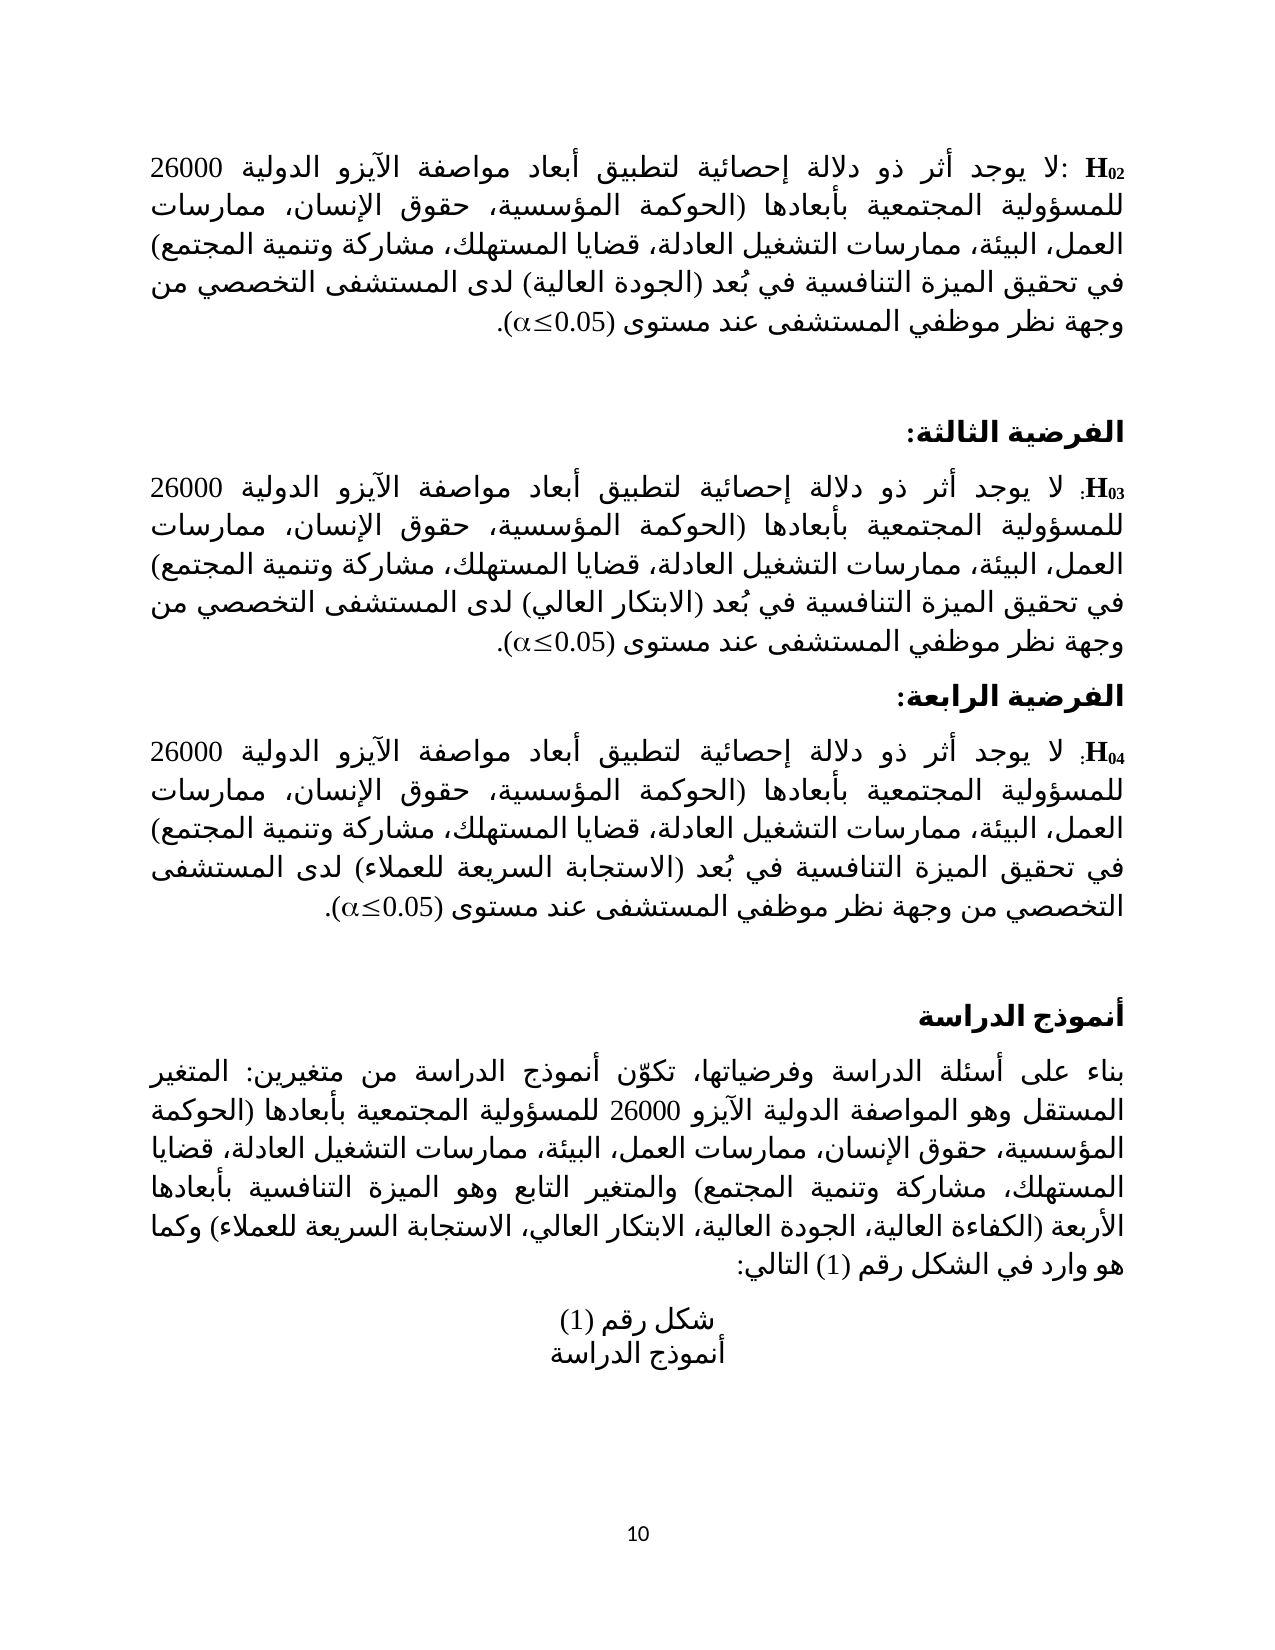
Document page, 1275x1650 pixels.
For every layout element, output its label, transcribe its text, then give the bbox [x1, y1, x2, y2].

text أنموذج الدراسة [150, 999, 1125, 1033]
text أنموذج الدراسة [150, 1336, 1125, 1369]
text H04: لا يوجد أثر ذو دلالة إحصائية لتطبيق أبعاد مواصفة الآيزو الدولية 26000 للمسؤولية المجتمعية بأبعادها (الحوكمة المؤسسية، حقوق الإنسان، ممارسات العمل، البيئة، ممارسات التشغيل العادلة، قضايا المستهلك، مشاركة وتنمية المجتمع) في تحقيق الميزة التنافسية في بُعد (الاستجابة السريعة للعملاء) لدى المستشفى التخصصي من وجهة نظر موظفي المستشفى عند مستوى (0.05). [150, 734, 1125, 922]
text بناء على أسئلة الدراسة وفرضياتها، تكوّن أنموذج الدراسة من متغيرين: المتغير المستقل وهو المواصفة الدولية الآيزو 26000 للمسؤولية المجتمعية بأبعادها (الحوكمة المؤسسية، حقوق الإنسان، ممارسات العمل، البيئة، ممارسات التشغيل العادلة، قضايا المستهلك، مشاركة وتنمية المجتمع) والمتغير التابع وهو الميزة التنافسية بأبعادها الأربعة (الكفاءة العالية، الجودة العالية، الابتكار العالي، الاستجابة السريعة للعملاء) وكما هو وارد في الشكل رقم (1) التالي: [150, 1054, 1125, 1281]
text الفرضية الرابعة: [150, 679, 1125, 713]
text شكل رقم (1) [150, 1302, 1125, 1336]
text H02: لا يوجد أثر ذو دلالة إحصائية لتطبيق أبعاد مواصفة الآيزو الدولية 26000 للمسؤولية المجتمعية بأبعادها (الحوكمة المؤسسية، حقوق الإنسان، ممارسات العمل، البيئة، ممارسات التشغيل العادلة، قضايا المستهلك، مشاركة وتنمية المجتمع) في تحقيق الميزة التنافسية في بُعد (الجودة العالية) لدى المستشفى التخصصي من وجهة نظر موظفي المستشفى عند مستوى (0.05). [150, 150, 1125, 338]
text H03: لا يوجد أثر ذو دلالة إحصائية لتطبيق أبعاد مواصفة الآيزو الدولية 26000 للمسؤولية المجتمعية بأبعادها (الحوكمة المؤسسية، حقوق الإنسان، ممارسات العمل، البيئة، ممارسات التشغيل العادلة، قضايا المستهلك، مشاركة وتنمية المجتمع) في تحقيق الميزة التنافسية في بُعد (الابتكار العالي) لدى المستشفى التخصصي من وجهة نظر موظفي المستشفى عند مستوى (0.05). [150, 470, 1125, 658]
text الفرضية الثالثة: [150, 415, 1125, 448]
